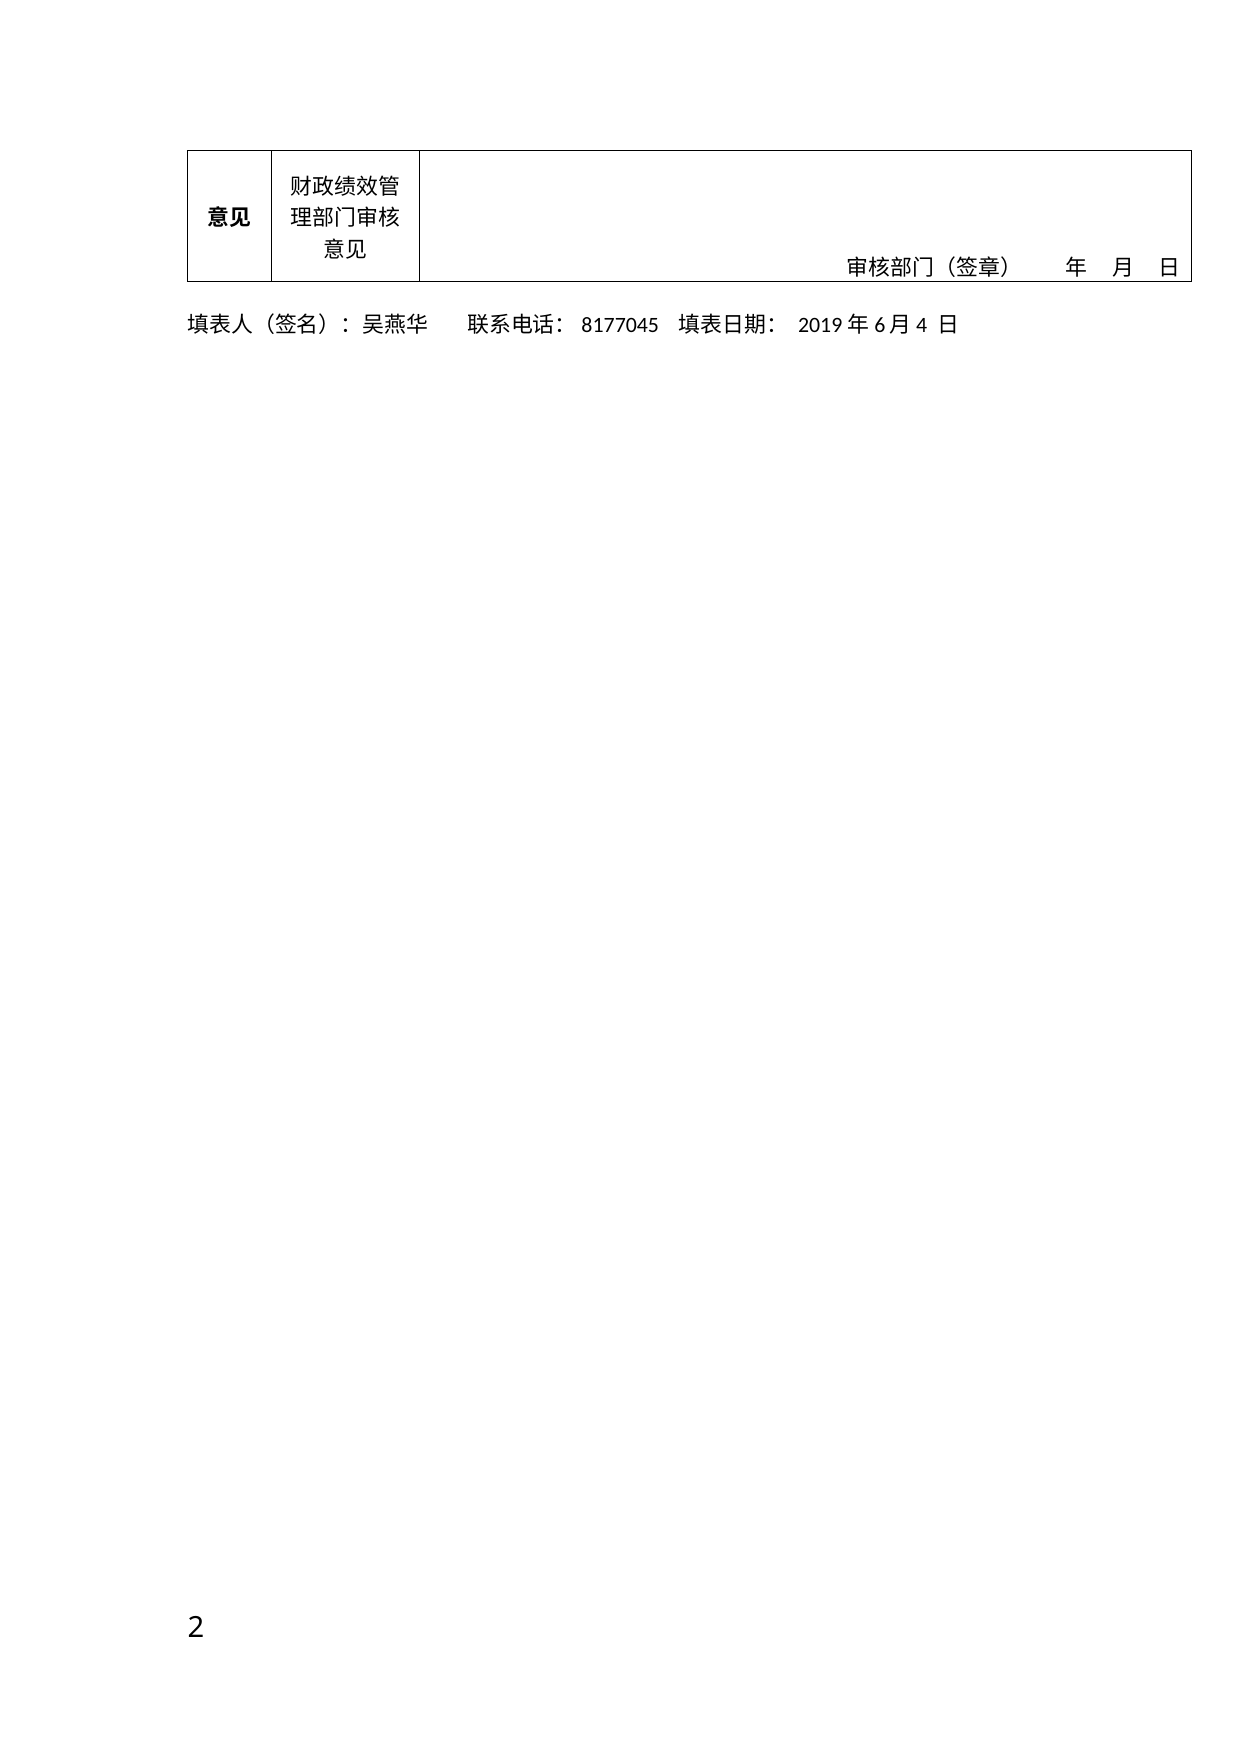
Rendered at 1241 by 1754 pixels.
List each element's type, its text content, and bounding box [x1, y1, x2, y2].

text 填表人（签名）：吴燕华 联系电话： 8177045 填表日期： 2019 年 6月4 日 [187, 282, 1069, 345]
table_cell 财政绩效管理部门审核意见 [272, 151, 419, 281]
table_cell 审核部门（签章） 年 月 日 [420, 151, 1191, 281]
table_cell 财政部门审核意见 [188, 151, 271, 281]
